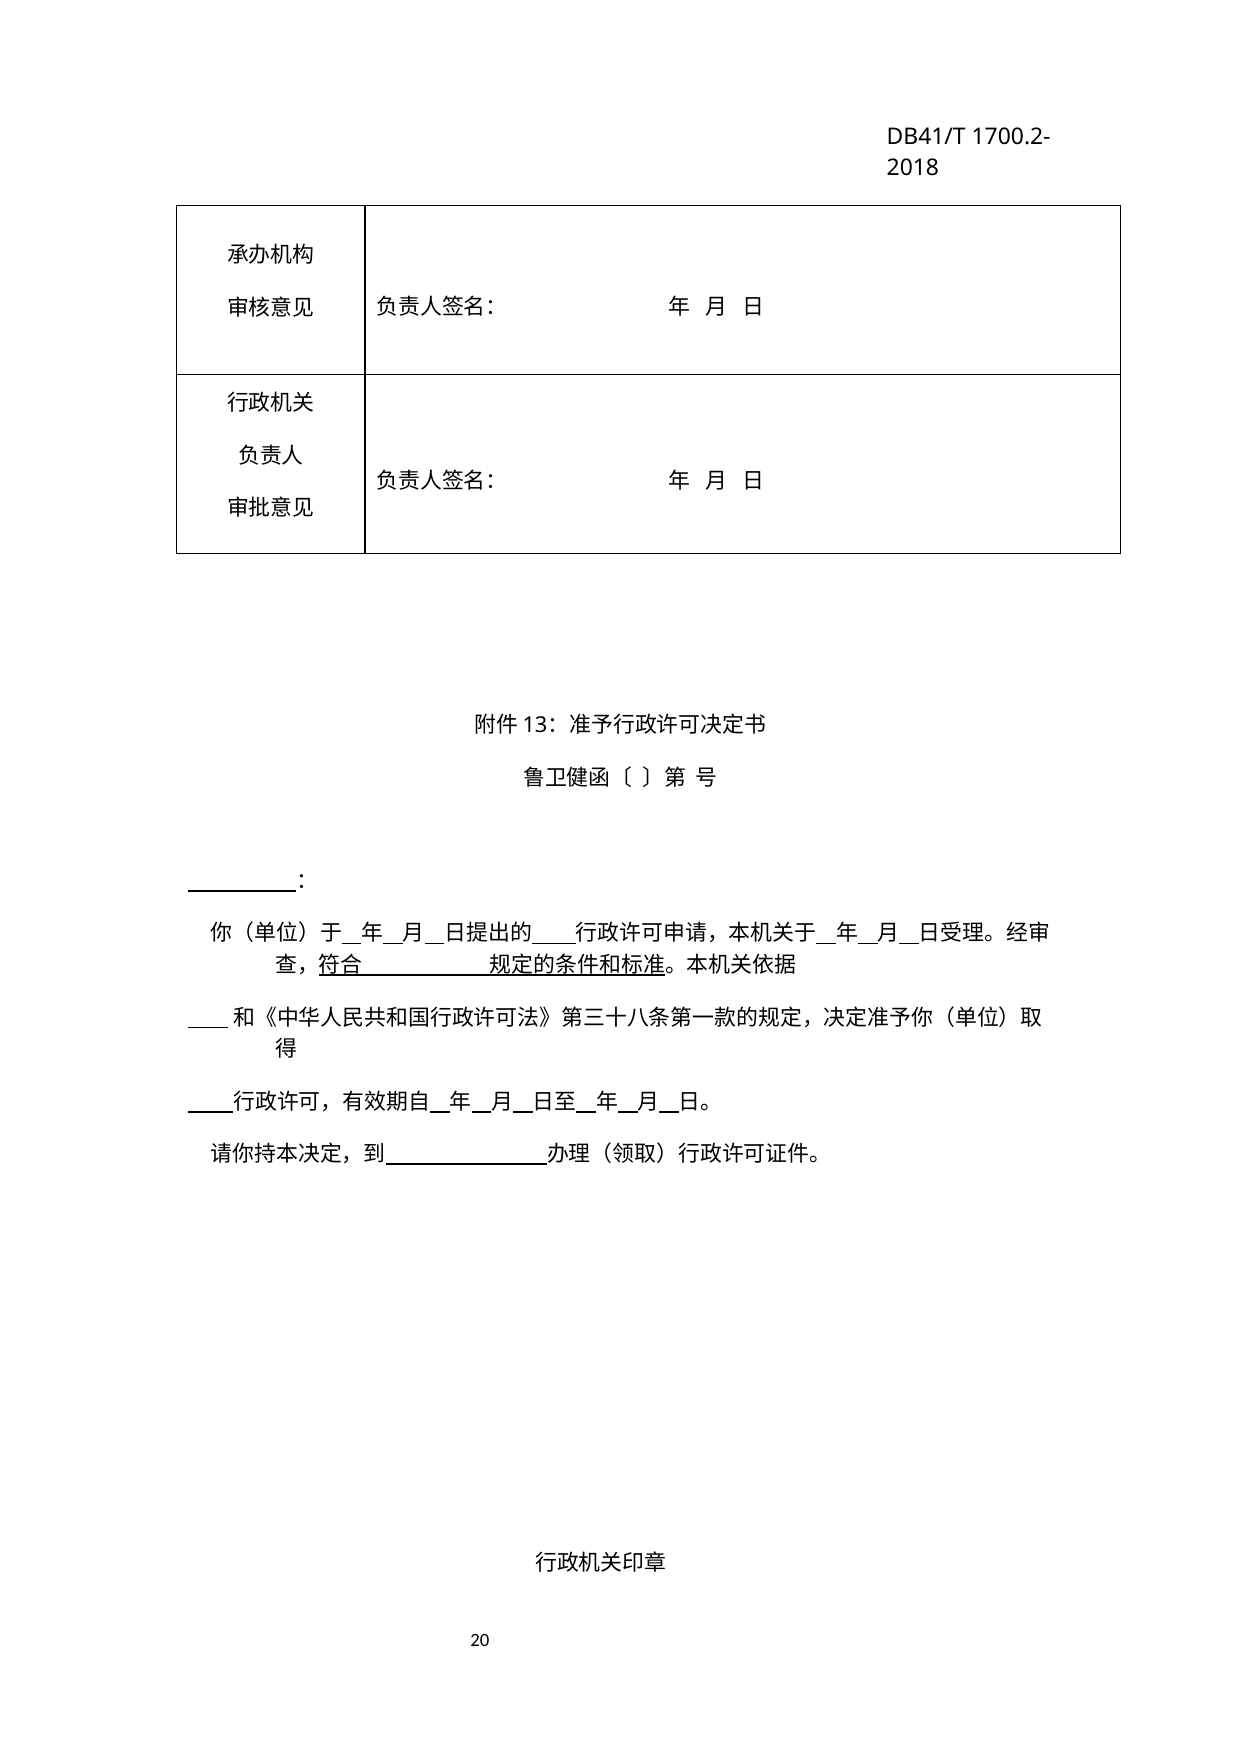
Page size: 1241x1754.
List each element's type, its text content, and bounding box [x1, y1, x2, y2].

text 附件13：准予行政许可决定书 [187, 707, 1053, 739]
text 行政机关印章 [187, 1544, 1053, 1576]
text ： [187, 863, 1053, 894]
text 你（单位）于 年 月 日提出的 行政许可申请，本机关于 年 月 日受理。经审查，符合 规定的条件和标准。本机关依据 [187, 915, 1053, 979]
text 和《中华人民共和国行政许可法》第三十八条第一款的规定，决定准予你（单位）取得 [187, 999, 1053, 1063]
text 鲁卫健函〔 〕第 号 [187, 760, 1053, 791]
table_cell 负责人签名： 年 月 日 [366, 206, 1120, 374]
table_cell 行政机关 负责人 审批意见 [177, 375, 364, 553]
text 行政许可，有效期自 年 月 日至 年 月 日。 [187, 1084, 1053, 1115]
table_cell 负责人签名： 年 月 日 [366, 375, 1120, 553]
table_cell 承办机构 审核意见 [177, 206, 364, 374]
text 请你持本决定，到 办理（领取）行政许可证件。 [187, 1136, 1053, 1168]
